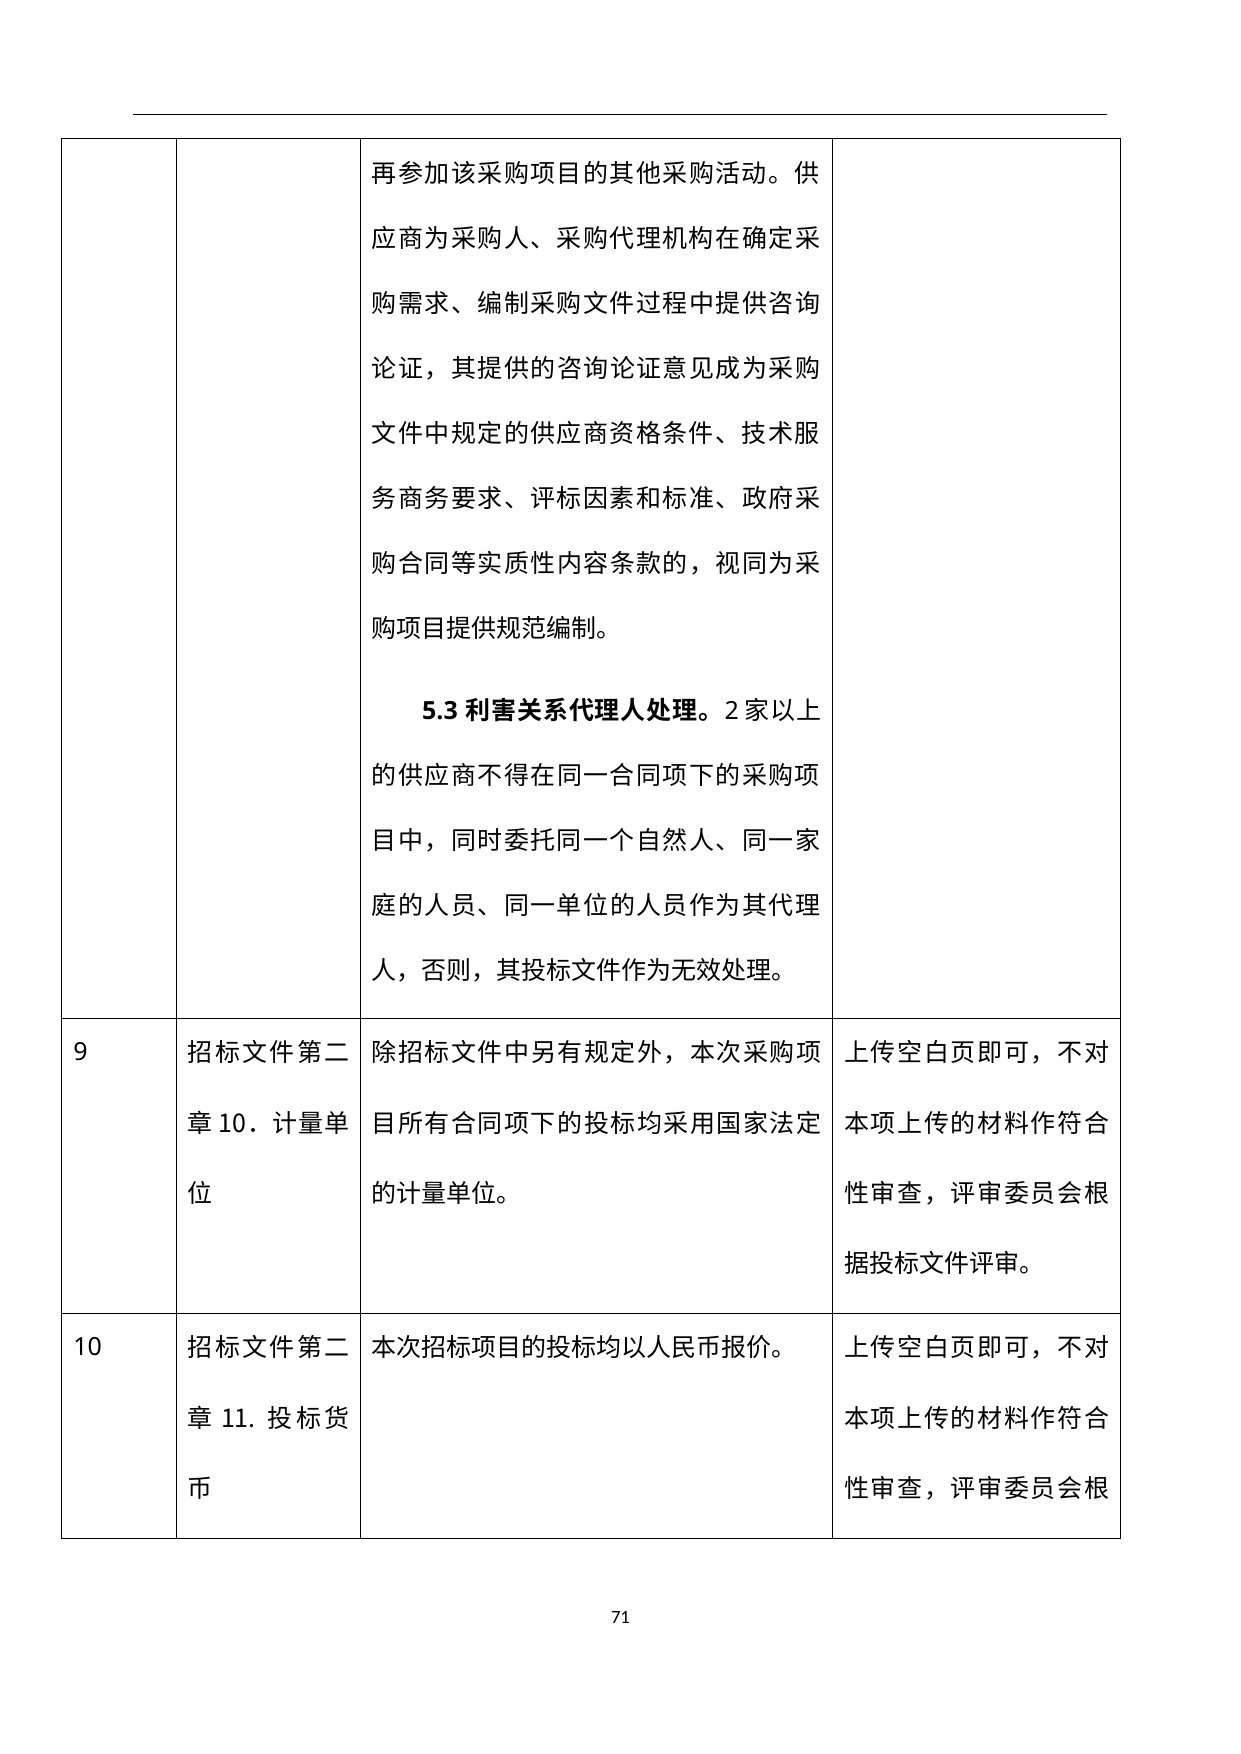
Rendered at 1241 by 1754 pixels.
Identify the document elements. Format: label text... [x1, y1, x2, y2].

table_cell 本次招标项目的投标均以人民币报价。 [361, 1314, 832, 1537]
table_cell 8 [62, 139, 176, 1017]
table_cell 9 [62, 1019, 176, 1312]
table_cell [177, 139, 360, 1017]
table_cell 上传空白页即可，不对本项上传的材料作符合性审查，评审委员会根据投标文件评审。 [833, 1019, 1120, 1312]
table_cell 招标文件第二章11. 投标货币 [177, 1314, 360, 1537]
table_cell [833, 1314, 1120, 1537]
table_cell 除招标文件中另有规定外，本次采购项目所有合同项下的投标均采用国家法定的计量单位。 [361, 1019, 832, 1312]
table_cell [833, 139, 1120, 1017]
table_cell 招标文件第二章10．计量单位 [177, 1019, 360, 1312]
table_cell 10 [62, 1314, 176, 1537]
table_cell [361, 139, 832, 1017]
